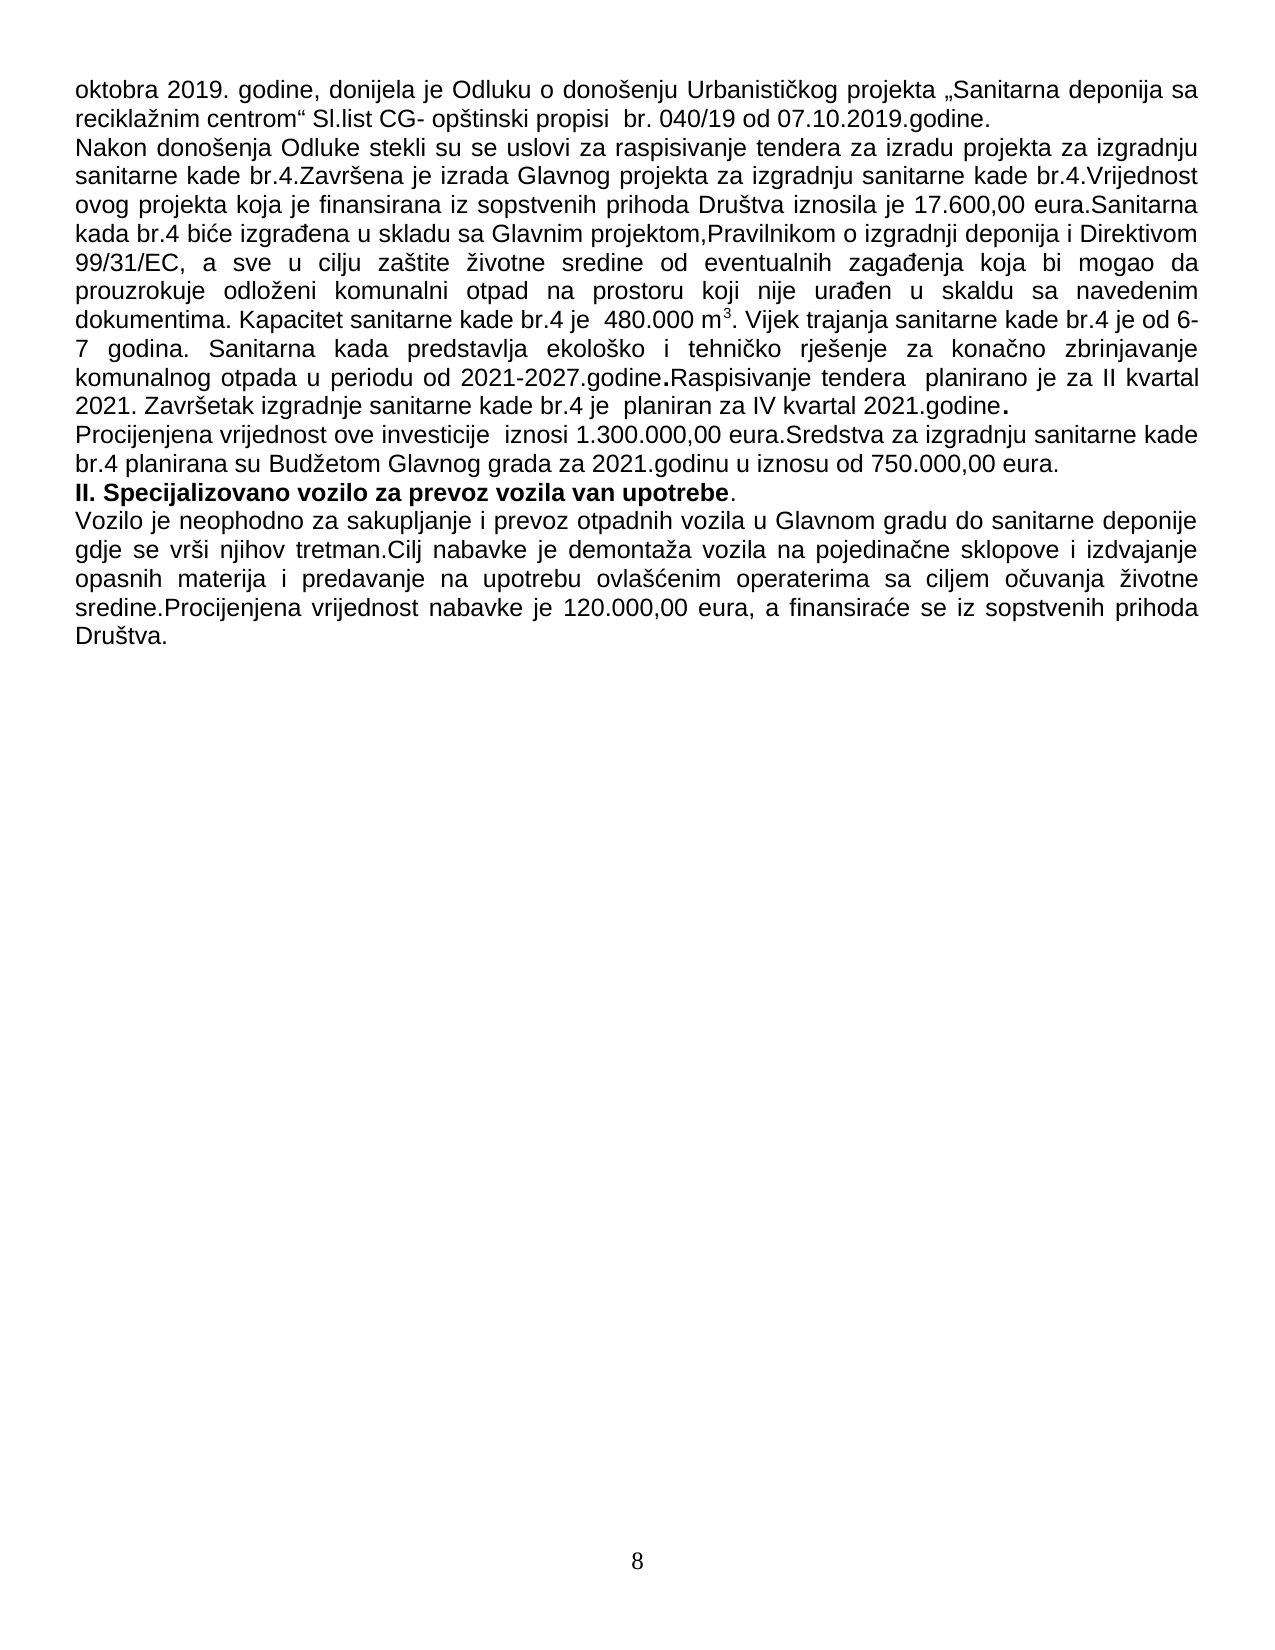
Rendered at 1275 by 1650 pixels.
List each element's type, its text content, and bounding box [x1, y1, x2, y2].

text Nakon donošenja Odluke stekli su se uslovi za raspisivanje tendera za izradu projekta za izgradnju sanitarne kade br.4.Završena je izrada Glavnog projekta za izgradnju sanitarne kade br.4.Vrijednost ovog projekta koja je finansirana iz sopstvenih prihoda Društva iznosila je 17.600,00 eura.Sanitarna kada br.4 biće izgrađena u skladu sa Glavnim projektom,Pravilnikom o izgradnji deponija i Direktivom 99/31/EC, a sve u cilju zaštite životne sredine od eventualnih zagađenja koja bi mogao da prouzrokuje odloženi komunalni otpad na prostoru koji nije urađen u skaldu sa navedenim dokumentima. Kapacitet sanitarne kade br.4 je 480.000 m3. Vijek trajanja sanitarne kade br.4 je od 6-7 godina. Sanitarna kada predstavlja ekološko i tehničko rješenje za konačno zbrinjavanje komunalnog otpada u periodu od 2021-2027.godine.Raspisivanje tendera planirano je za II kvartal 2021. Završetak izgradnje sanitarne kade br.4 je planiran za IV kvartal 2021.godine. [75, 132, 1200, 420]
text Vozilo je neophodno za sakupljanje i prevoz otpadnih vozila u Glavnom gradu do sanitarne deponije gdje se vrši njihov tretman.Cilj nabavke je demontaža vozila na pojedinačne sklopove i izdvajanje opasnih materija i predavanje na upotrebu ovlašćenim operaterima sa ciljem očuvanja životne sredine.Procijenjena vrijednost nabavke je 120.000,00 eura, a finansiraće se iz sopstvenih prihoda Društva. [75, 506, 1200, 650]
text Procijenjena vrijednost ove investicije iznosi 1.300.000,00 eura.Sredstva za izgradnju sanitarne kade br.4 planirana su Budžetom Glavnog grada za 2021.godinu u iznosu od 750.000,00 eura. [75, 420, 1200, 477]
text II. Specijalizovano vozilo za prevoz vozila van upotrebe. [75, 477, 1200, 506]
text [75, 75, 1200, 132]
